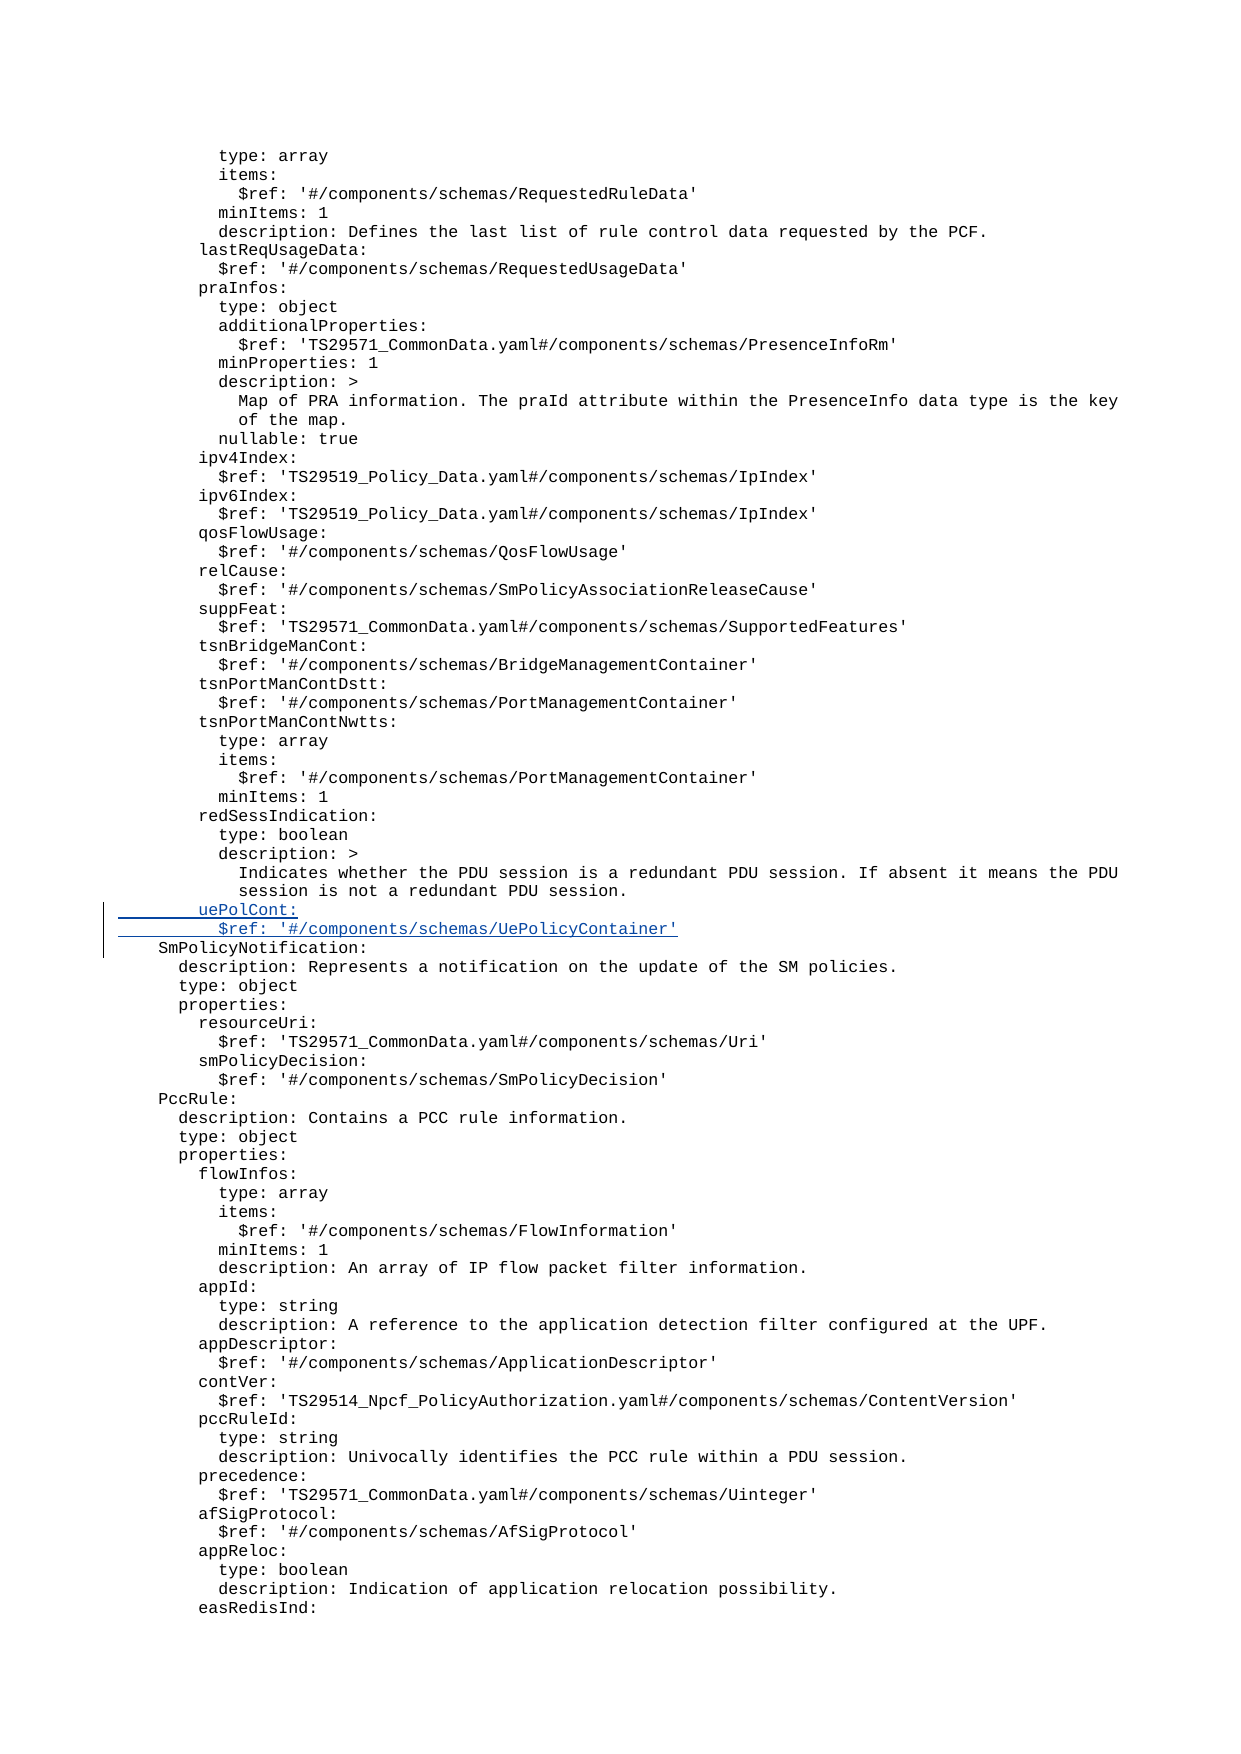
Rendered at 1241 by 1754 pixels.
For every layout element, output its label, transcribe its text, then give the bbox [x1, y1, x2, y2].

text ipv4Index: [118, 449, 1122, 468]
text appId: [118, 1279, 1122, 1298]
text relCause: [118, 562, 1122, 581]
text $ref: 'TS29571_CommonData.yaml#/components/schemas/Uinteger' [118, 1486, 1122, 1505]
text smPolicyDecision: [118, 1053, 1122, 1072]
text contVer: [118, 1373, 1122, 1392]
text type: object [118, 298, 1122, 317]
text type: array [118, 148, 1122, 167]
text description: > [118, 374, 1122, 393]
text $ref: 'TS29519_Policy_Data.yaml#/components/schemas/IpIndex' [118, 506, 1122, 525]
text description: Represents a notification on the update of the SM policies. [118, 958, 1122, 977]
text SmPolicyNotification: [118, 939, 1122, 958]
text resourceUri: [118, 1015, 1122, 1034]
text appReloc: [118, 1543, 1122, 1562]
text precedence: [118, 1467, 1122, 1486]
text description: Indication of application relocation possibility. [118, 1581, 1122, 1599]
text $ref: 'TS29514_Npcf_PolicyAuthorization.yaml#/components/schemas/ContentVersion' [118, 1392, 1122, 1411]
text properties: [118, 1147, 1122, 1166]
text $ref: 'TS29571_CommonData.yaml#/components/schemas/PresenceInfoRm' [118, 336, 1122, 355]
text minItems: 1 [118, 789, 1122, 808]
text flowInfos: [118, 1166, 1122, 1185]
text $ref: '#/components/schemas/PortManagementContainer' [118, 770, 1122, 789]
text qosFlowUsage: [118, 525, 1122, 544]
text description: An array of IP flow packet filter information. [118, 1260, 1122, 1279]
text type: object [118, 1128, 1122, 1147]
text ipv6Index: [118, 487, 1122, 506]
text $ref: 'TS29571_CommonData.yaml#/components/schemas/SupportedFeatures' [118, 619, 1122, 638]
text easRedisInd: [118, 1599, 1122, 1618]
text type: boolean [118, 1562, 1122, 1581]
text description: Univocally identifies the PCC rule within a PDU session. [118, 1449, 1122, 1467]
text $ref: '#/components/schemas/SmPolicyAssociationReleaseCause' [118, 581, 1122, 600]
text items: [118, 167, 1122, 185]
text session is not a redundant PDU session. [118, 883, 1122, 902]
text type: boolean [118, 826, 1122, 845]
text redSessIndication: [118, 808, 1122, 826]
text $ref: '#/components/schemas/FlowInformation' [118, 1222, 1122, 1241]
text $ref: '#/components/schemas/QosFlowUsage' [118, 544, 1122, 562]
text afSigProtocol: [118, 1505, 1122, 1524]
text Indicates whether the PDU session is a redundant PDU session. If absent it means the PDU [118, 864, 1122, 883]
text $ref: '#/components/schemas/PortManagementContainer' [118, 694, 1122, 713]
text $ref: 'TS29519_Policy_Data.yaml#/components/schemas/IpIndex' [118, 468, 1122, 487]
text nullable: true [118, 431, 1122, 449]
text pccRuleId: [118, 1411, 1122, 1430]
text type: array [118, 732, 1122, 751]
text $ref: 'TS29571_CommonData.yaml#/components/schemas/Uri' [118, 1034, 1122, 1053]
text items: [118, 751, 1122, 770]
text appDescriptor: [118, 1336, 1122, 1354]
text tsnPortManContDstt: [118, 676, 1122, 694]
text items: [118, 1203, 1122, 1222]
text praInfos: [118, 280, 1122, 298]
text type: array [118, 1185, 1122, 1203]
text tsnPortManContNwtts: [118, 713, 1122, 732]
text $ref: '#/components/schemas/BridgeManagementContainer' [118, 657, 1122, 676]
text type: string [118, 1430, 1122, 1449]
text minItems: 1 [118, 204, 1122, 223]
text type: object [118, 977, 1122, 996]
text minItems: 1 [118, 1241, 1122, 1260]
text of the map. [118, 412, 1122, 431]
text description: > [118, 845, 1122, 864]
text description: Defines the last list of rule control data requested by the PCF. [118, 223, 1122, 242]
text Map of PRA information. The praId attribute within the PresenceInfo data type is the key [118, 393, 1122, 412]
text PccRule: [118, 1090, 1122, 1109]
text type: string [118, 1298, 1122, 1317]
text $ref: '#/components/schemas/RequestedRuleData' [118, 185, 1122, 204]
text $ref: '#/components/schemas/SmPolicyDecision' [118, 1072, 1122, 1090]
text $ref: '#/components/schemas/ApplicationDescriptor' [118, 1354, 1122, 1373]
text additionalProperties: [118, 317, 1122, 336]
text description: Contains a PCC rule information. [118, 1109, 1122, 1128]
text $ref: '#/components/schemas/RequestedUsageData' [118, 261, 1122, 280]
text minProperties: 1 [118, 355, 1122, 374]
text properties: [118, 996, 1122, 1015]
text lastReqUsageData: [118, 242, 1122, 261]
text suppFeat: [118, 600, 1122, 619]
text $ref: '#/components/schemas/AfSigProtocol' [118, 1524, 1122, 1543]
text description: A reference to the application detection filter configured at the UPF. [118, 1317, 1122, 1336]
text tsnBridgeManCont: [118, 638, 1122, 657]
